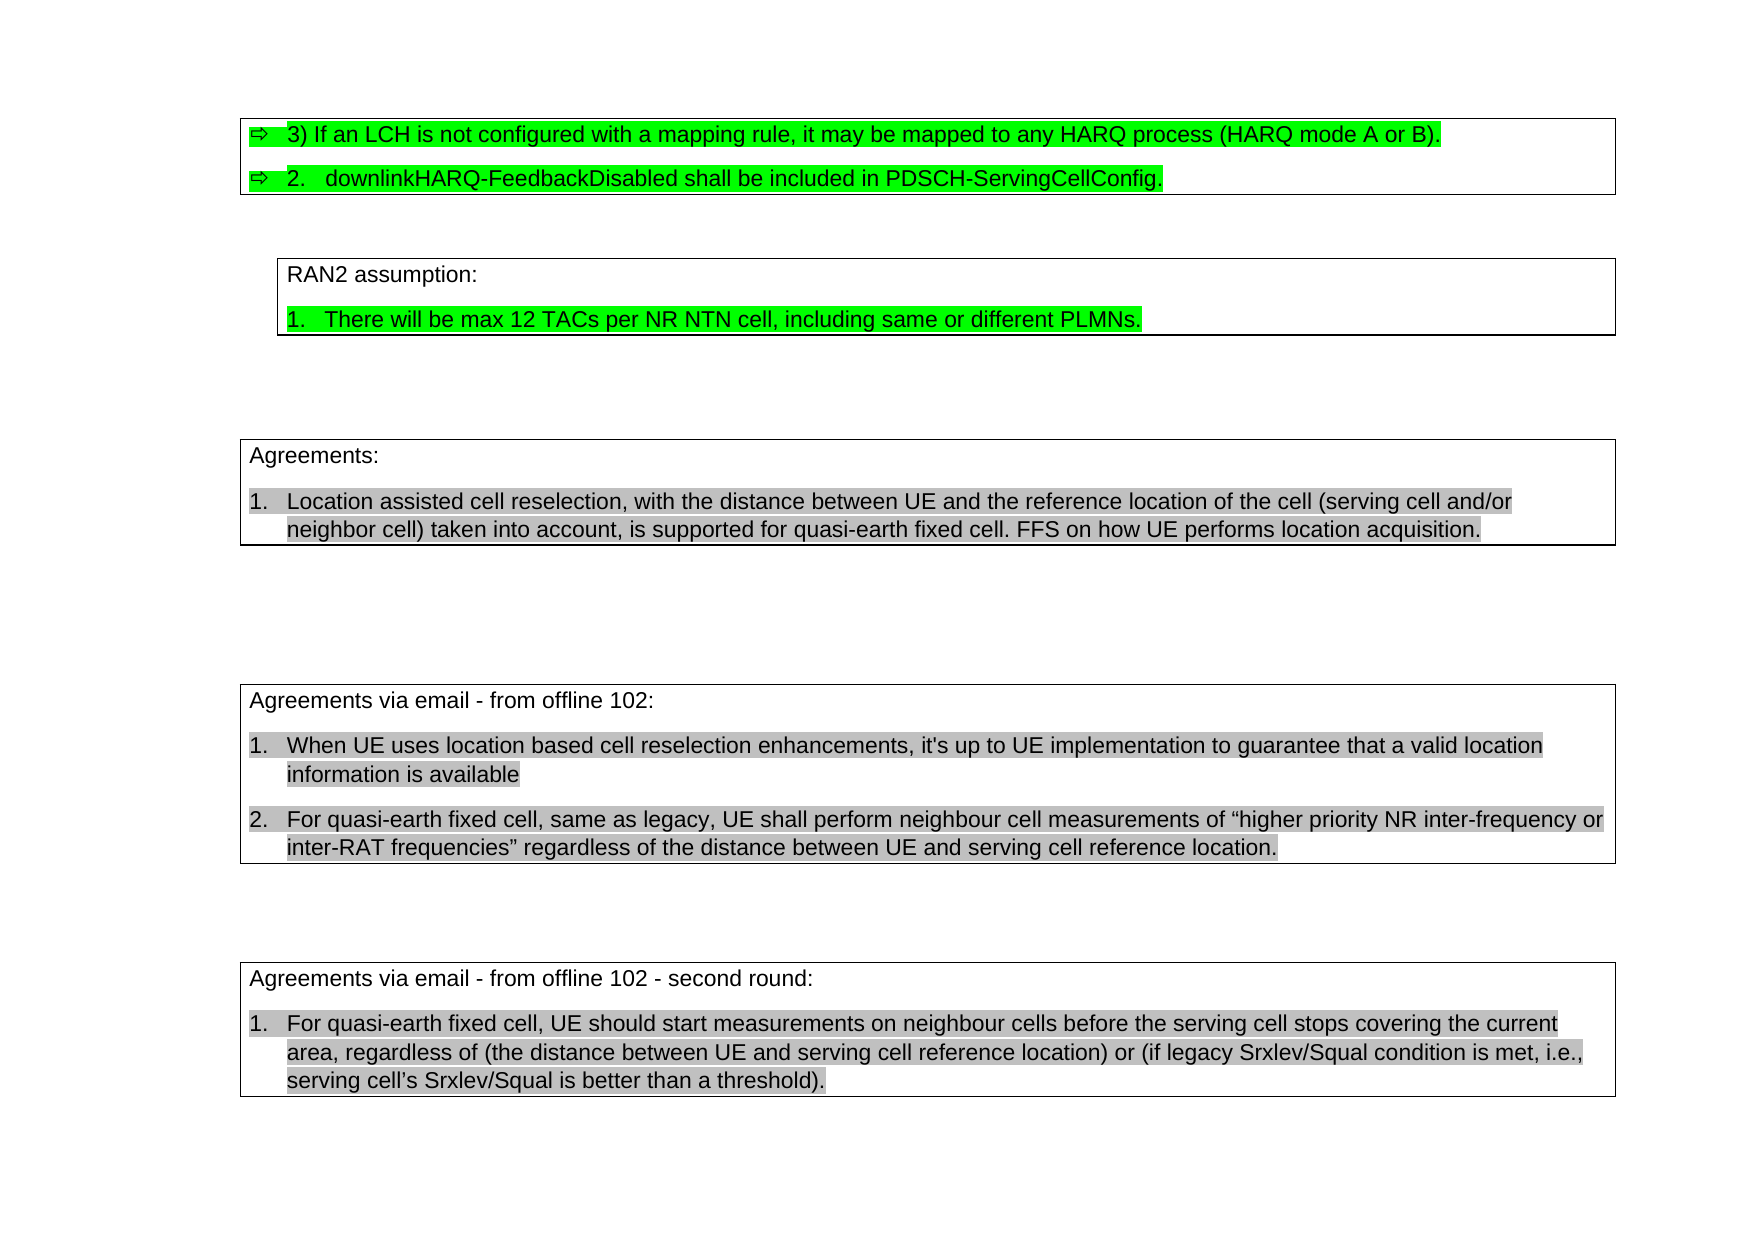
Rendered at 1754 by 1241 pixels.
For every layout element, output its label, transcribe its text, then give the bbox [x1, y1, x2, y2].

list For quasi-earth fixed cell, UE should start measurements on neighbour cells before the serving cell stops covering the current area, regardless of (the distance between UE and serving cell reference location) or (if legacy Srxlev/Squal condition is met, i.e., serving cell’s Srxlev/Squal is better than a threshold). [241, 1007, 1615, 1096]
text Agreements via email - from offline 102 - second round: [241, 963, 1615, 992]
list Location assisted cell reselection, with the distance between UE and the reference location of the cell (serving cell and/or neighbor cell) taken into account, is supported for quasi-earth fixed cell. FFS on how UE performs location acquisition. [241, 484, 1615, 544]
text Agreements: [241, 440, 1615, 469]
list 3) If an LCH is not configured with a mapping rule, it may be mapped to any HARQ process (HARQ mode A or B). [241, 119, 1615, 147]
list For quasi-earth fixed cell, same as legacy, UE shall perform neighbour cell measurements of “higher priority NR inter-frequency or inter-RAT frequencies” regardless of the distance between UE and serving cell reference location. [241, 803, 1615, 863]
list There will be max 12 TACs per NR NTN cell, including same or different PLMNs. [278, 303, 1615, 334]
list 2. downlinkHARQ-FeedbackDisabled shall be included in PDSCH-ServingCellConfig. [241, 162, 1615, 194]
text RAN2 assumption: [278, 259, 1615, 287]
text Agreements via email - from offline 102: [241, 685, 1615, 713]
list When UE uses location based cell reselection enhancements, it's up to UE implementation to guarantee that a valid location information is available [241, 729, 1615, 787]
